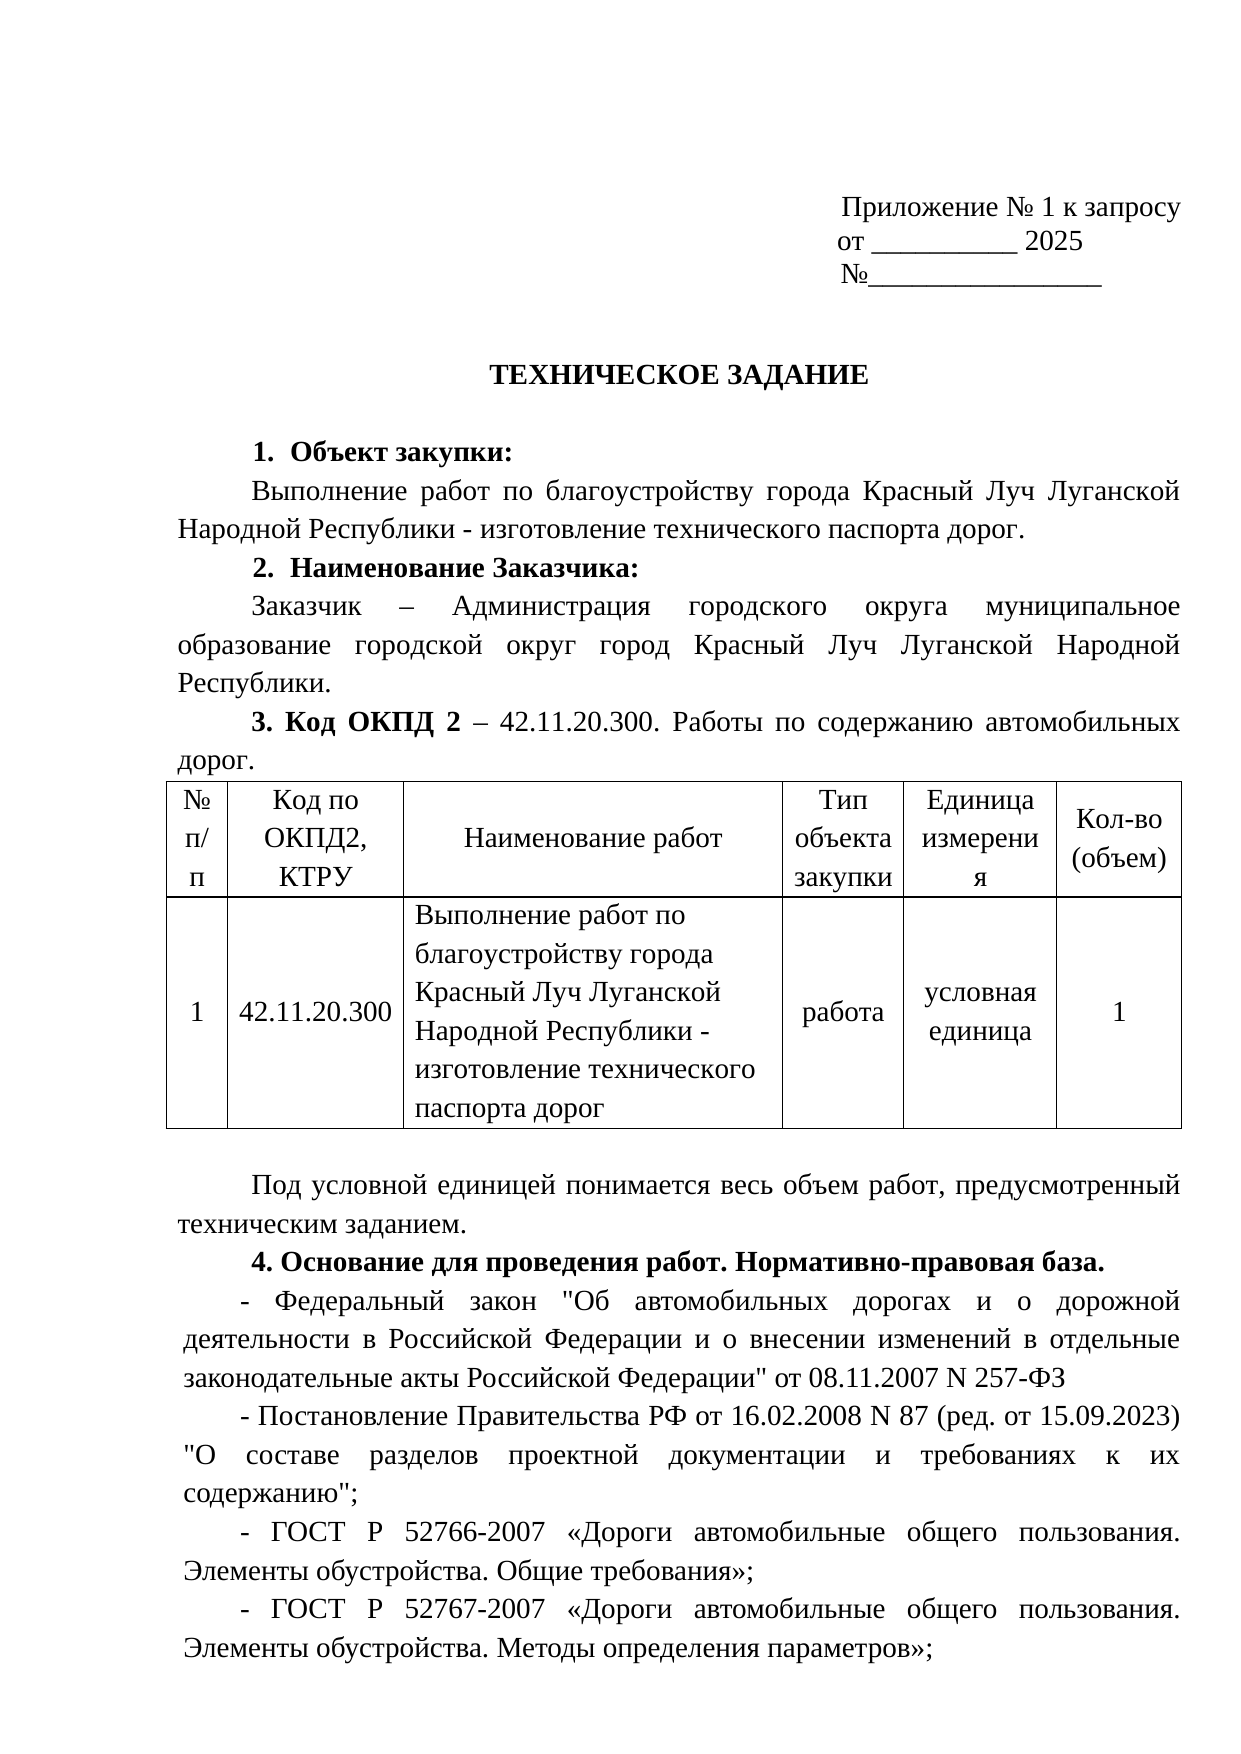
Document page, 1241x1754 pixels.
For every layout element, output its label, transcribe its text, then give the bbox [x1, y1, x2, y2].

table_cell условная единица [904, 898, 1056, 1128]
text Под условной единицей понимается весь объем работ, предусмотренный техническим заданием. [177, 1167, 1181, 1239]
text - ГОСТ Р 52766-2007 «Дороги автомобильные общего пользования. Элементы обустройства. Общие требования»; [183, 1514, 1181, 1586]
table_cell Выполнение работ по благоустройству города Красный Луч Луганской Народной Республики - изготовление технического паспорта дорог [404, 898, 782, 1128]
table_header Тип объекта закупки [783, 782, 903, 896]
list Объект закупки: [252, 434, 1181, 468]
text Заказчик – Администрация городского округа муниципальное образование городской округ город Красный Луч Луганской Народной Республики. [177, 588, 1181, 699]
list Наименование Заказчика: [252, 550, 1181, 583]
text - Постановление Правительства РФ от 16.02.2008 N 87 (ред. от 15.09.2023) "О составе разделов проектной документации и требованиях к их содержанию"; [183, 1398, 1181, 1509]
table_cell 1 [167, 898, 227, 1128]
text ТЕХНИЧЕСКОЕ ЗАДАНИЕ [177, 357, 1181, 391]
text от __________ 2025 [177, 223, 1181, 256]
text - ГОСТ Р 52767-2007 «Дороги автомобильные общего пользования. Элементы обустройства. Методы определения параметров»; [183, 1591, 1181, 1663]
text 4. Основание для проведения работ. Нормативно-правовая база. [177, 1244, 1181, 1278]
text №________________ [177, 256, 1181, 290]
table_header № п/п [167, 782, 227, 896]
text - Федеральный закон "Об автомобильных дорогах и о дорожной деятельности в Российской Федерации и о внесении изменений в отдельные законодательные акты Российской Федерации" от 08.11.2007 N 257-ФЗ [183, 1283, 1181, 1393]
text 3. Код ОКПД 2 – 42.11.20.300. Работы по содержанию автомобильных дорог. [177, 704, 1181, 776]
table_header Кол-во (объем) [1057, 782, 1181, 896]
table_cell работа [783, 898, 903, 1128]
table_cell 42.11.20.300 [228, 898, 403, 1128]
table_header Наименование работ [404, 782, 782, 896]
table_cell 1 [1057, 898, 1181, 1128]
text Выполнение работ по благоустройству города Красный Луч Луганской Народной Республики - изготовление технического паспорта дорог. [177, 473, 1181, 545]
table_header Единица измерения [904, 782, 1056, 896]
text Приложение № 1 к запросу [177, 189, 1181, 223]
table_header Код по ОКПД2, КТРУ [228, 782, 403, 896]
